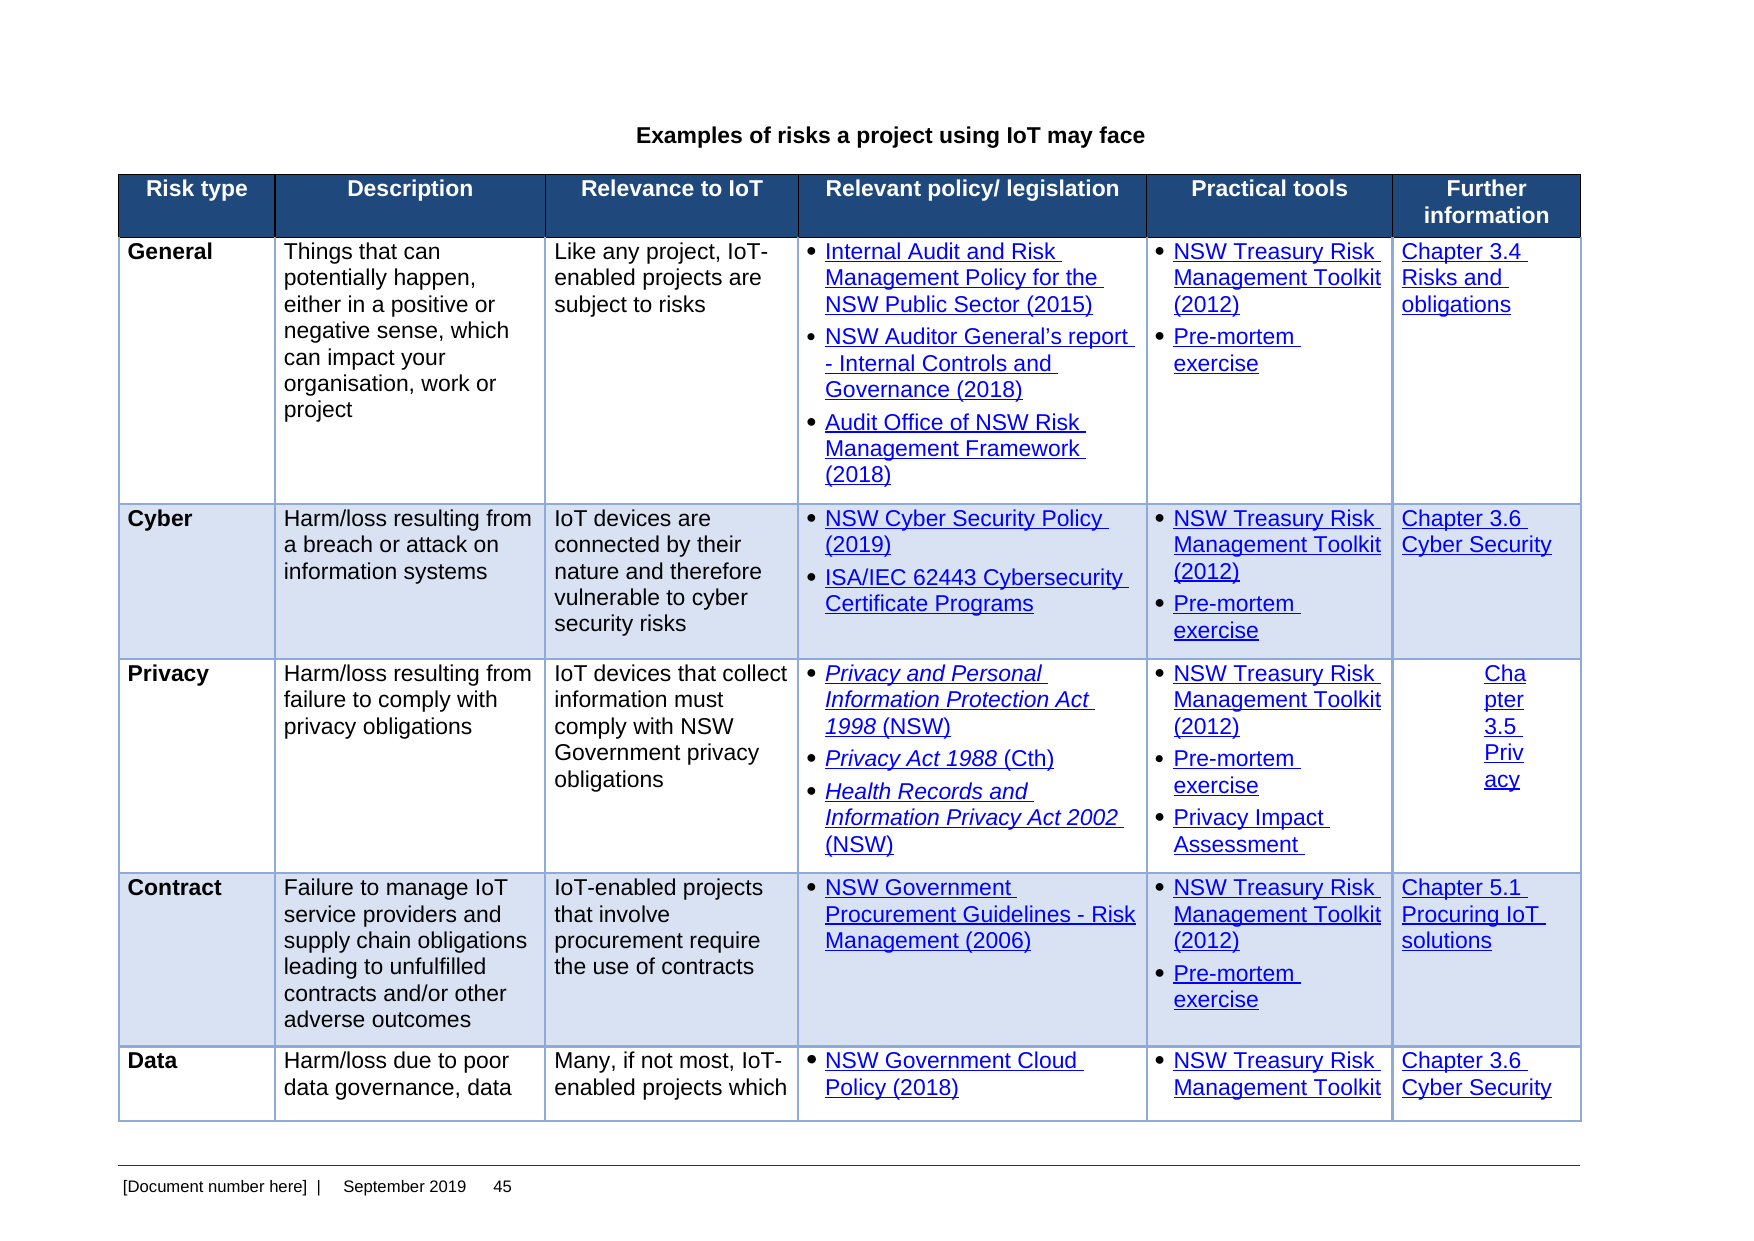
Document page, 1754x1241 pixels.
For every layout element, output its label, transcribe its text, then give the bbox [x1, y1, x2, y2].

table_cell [1394, 1048, 1580, 1120]
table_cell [1148, 1048, 1391, 1120]
table_cell NSW Treasury Risk Management Toolkit (2012) Pre-mortem exercise [1148, 874, 1391, 1045]
table_cell Cyber [120, 505, 274, 658]
table_cell Like any project, IoT-enabled projects are subject to risks [546, 238, 797, 503]
table_cell Chapter 3.6 Cyber Security [1394, 505, 1580, 658]
table_header Practical tools [1147, 175, 1392, 237]
table_cell Chapter 3.4 Risks and obligations [1394, 238, 1580, 503]
table_cell IoT-enabled projects that involve procurement require the use of contracts [546, 874, 797, 1045]
table_cell Contract [120, 874, 274, 1045]
table_cell Data [120, 1048, 274, 1120]
table_cell NSW Treasury Risk Management Toolkit (2012) Pre-mortem exercise [1148, 238, 1391, 503]
table_cell Failure to manage IoT service providers and supply chain obligations leading to unfulfilled contracts and/or other adverse outcomes [276, 874, 544, 1045]
table_cell General [120, 238, 274, 503]
table_cell Harm/loss resulting from a breach or attack on information systems [276, 505, 544, 658]
table_header Risk type [119, 175, 274, 237]
table_cell NSW Treasury Risk Management Toolkit (2012) Pre-mortem exercise [1148, 505, 1391, 658]
table_cell Privacy [120, 660, 274, 872]
table_cell NSW Treasury Risk Management Toolkit (2012) Pre-mortem exercise Privacy Impact Assessment [1148, 660, 1391, 872]
table_cell Chapter 3.5 Privacy [1394, 660, 1580, 872]
table_header Description [276, 175, 545, 237]
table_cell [546, 1048, 797, 1120]
table_cell Privacy and Personal Information Protection Act 1998 (NSW) Privacy Act 1988 (Cth) Health Records and Information Privacy Act 2002 (NSW) [799, 660, 1146, 872]
table_cell Chapter 5.1 Procuring IoT solutions [1394, 874, 1580, 1045]
table_header Further information [1393, 175, 1580, 237]
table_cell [799, 1048, 1146, 1120]
table_cell IoT devices are connected by their nature and therefore vulnerable to cyber security risks [546, 505, 797, 658]
table_cell Things that can potentially happen, either in a positive or negative sense, which can impact your organisation, work or project [276, 238, 544, 503]
table_cell Internal Audit and Risk Management Policy for the NSW Public Sector (2015) NSW Auditor General’s report - Internal Controls and Governance (2018) Audit Office of NSW Risk Management Framework (2018) [799, 238, 1146, 503]
table_cell NSW Government Procurement Guidelines - Risk Management (2006) [799, 874, 1146, 1045]
table_cell IoT devices that collect information must comply with NSW Government privacy obligations [546, 660, 797, 872]
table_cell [276, 1048, 544, 1120]
table_cell NSW Cyber Security Policy (2019) ISA/IEC 62443 Cybersecurity Certificate Programs [799, 505, 1146, 658]
table_header Relevant policy/ legislation [799, 175, 1146, 237]
table_header Relevance to IoT [546, 175, 798, 237]
text Examples of risks a project using IoT may face [201, 118, 1580, 149]
table_cell Harm/loss resulting from failure to comply with privacy obligations [276, 660, 544, 872]
